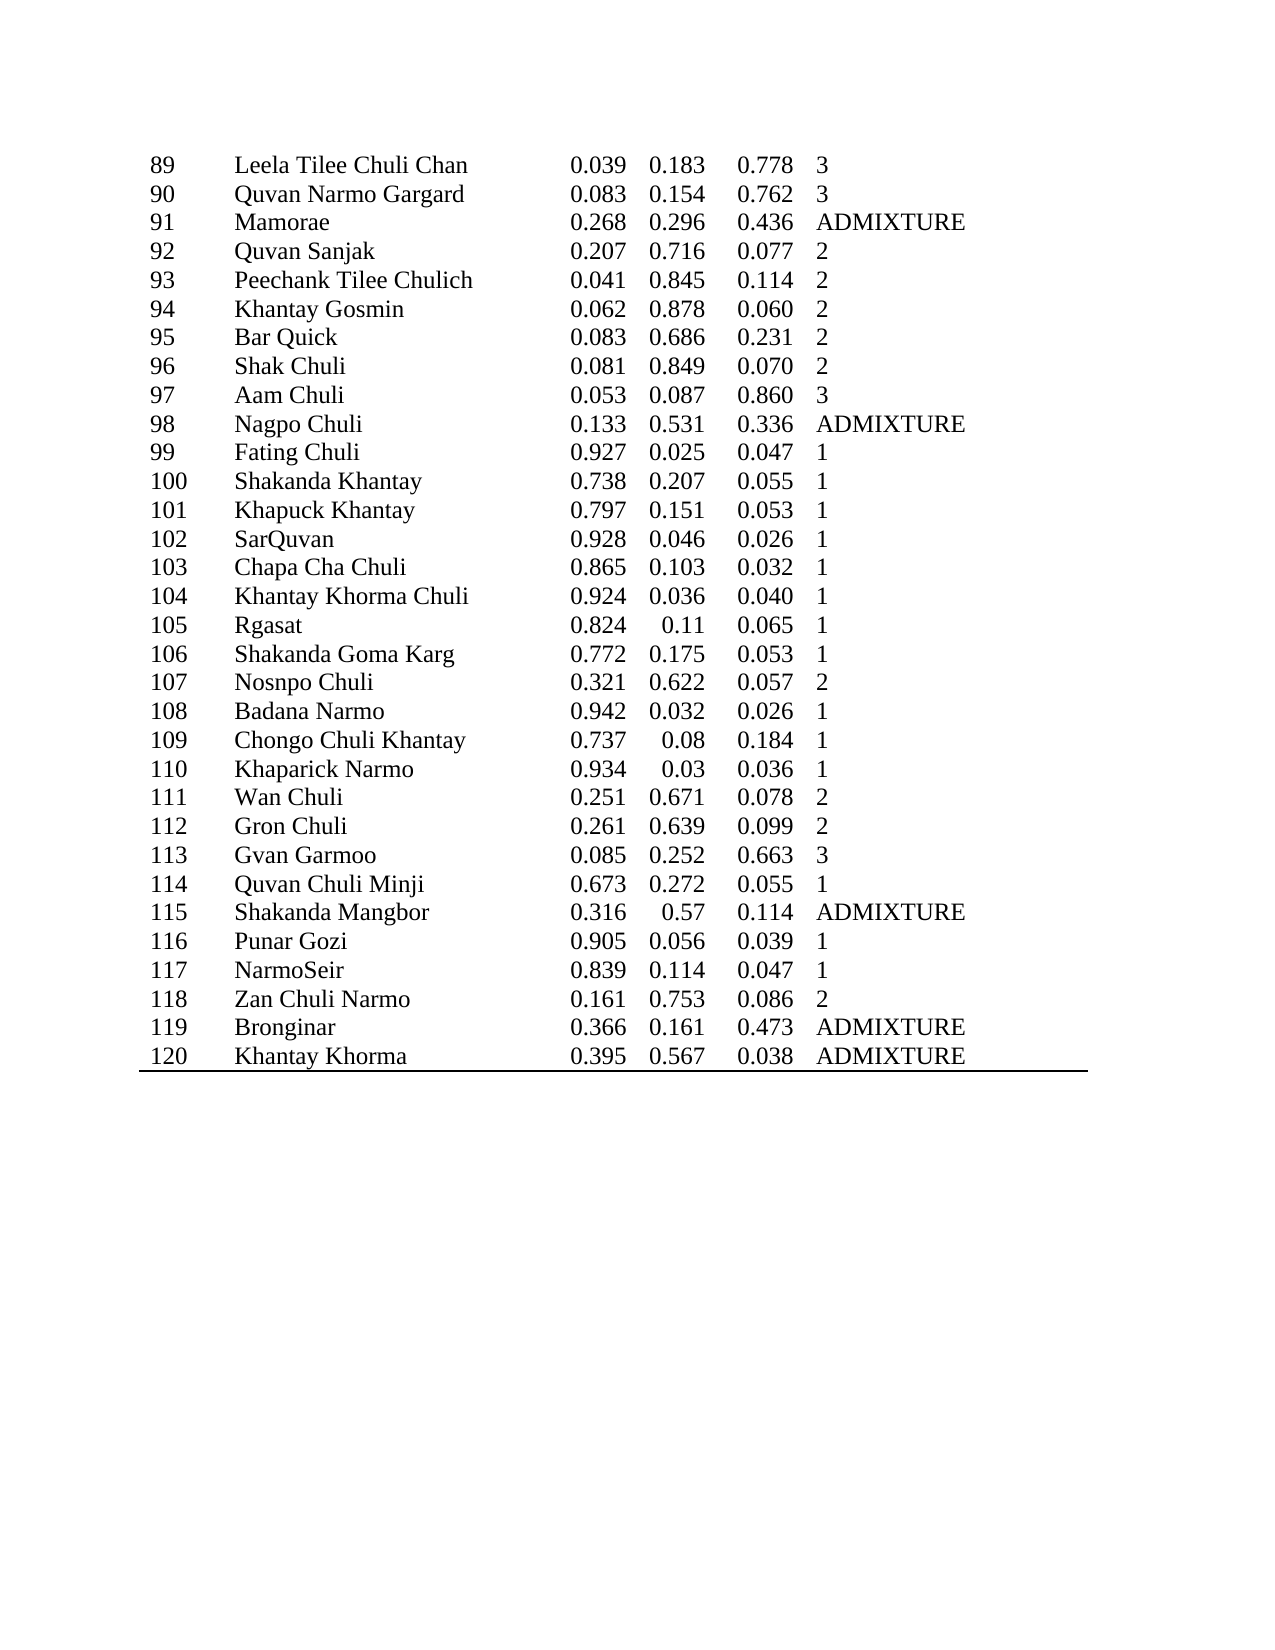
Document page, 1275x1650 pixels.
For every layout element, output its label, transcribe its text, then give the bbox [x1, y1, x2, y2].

table_cell 0.047 [716, 438, 804, 466]
table_cell 0.046 [638, 524, 716, 552]
table_cell 110 [139, 754, 223, 782]
table_cell 116 [139, 926, 223, 955]
table_cell 97 [139, 380, 223, 409]
table_cell 0.133 [534, 409, 637, 437]
table_cell ADMIXTURE [805, 409, 1087, 437]
table_cell 0.639 [638, 811, 716, 840]
table_cell 0.878 [638, 294, 716, 322]
table_cell Chongo Chuli Khantay [223, 725, 534, 754]
table_cell 3 [805, 150, 1087, 179]
table_cell Quvan Narmo Gargard [223, 179, 534, 207]
table_cell 0.924 [534, 581, 637, 610]
table_cell 0.865 [534, 553, 637, 581]
table_cell 0.047 [716, 955, 804, 984]
table_cell 103 [139, 553, 223, 581]
table_cell 92 [139, 236, 223, 265]
table_cell 0.077 [716, 236, 804, 265]
table_cell 1 [805, 725, 1087, 754]
table_cell ADMIXTURE [805, 898, 1087, 926]
table_cell 0.026 [716, 696, 804, 725]
table_cell Wan Chuli [223, 783, 534, 811]
table_cell 2 [805, 265, 1087, 294]
table_cell 0.062 [534, 294, 637, 322]
table_cell Quvan Chuli Minji [223, 869, 534, 897]
table_cell 0.039 [716, 926, 804, 955]
table_cell 1 [805, 754, 1087, 782]
table_cell 104 [139, 581, 223, 610]
table_cell 0.737 [534, 725, 637, 754]
table_cell Punar Gozi [223, 926, 534, 955]
table_cell 0.567 [638, 1041, 716, 1070]
table_cell 101 [139, 495, 223, 524]
table_cell 0.207 [638, 466, 716, 495]
table_cell 0.086 [716, 984, 804, 1012]
table_cell 0.08 [638, 725, 716, 754]
table_cell 0.531 [638, 409, 716, 437]
table_cell 0.849 [638, 351, 716, 380]
table_cell 0.772 [534, 639, 637, 667]
table_cell 107 [139, 668, 223, 696]
table_cell Khaparick Narmo [223, 754, 534, 782]
table_cell 0.366 [534, 1013, 637, 1041]
table_cell 118 [139, 984, 223, 1012]
table_cell 1 [805, 553, 1087, 581]
table_cell 1 [805, 581, 1087, 610]
table_cell 120 [139, 1041, 223, 1070]
table_cell 0.184 [716, 725, 804, 754]
table_cell 0.083 [534, 323, 637, 351]
table_cell Zan Chuli Narmo [223, 984, 534, 1012]
table_cell 0.673 [534, 869, 637, 897]
table_cell 0.053 [716, 495, 804, 524]
table_cell 0.663 [716, 840, 804, 869]
table_cell 112 [139, 811, 223, 840]
table_cell 102 [139, 524, 223, 552]
table_cell 0.622 [638, 668, 716, 696]
table_cell 0.927 [534, 438, 637, 466]
table_cell 3 [805, 380, 1087, 409]
table_cell 1 [805, 869, 1087, 897]
table_cell 0.839 [534, 955, 637, 984]
table_cell 119 [139, 1013, 223, 1041]
table_cell 0.797 [534, 495, 637, 524]
table_cell 0.036 [638, 581, 716, 610]
table_cell 115 [139, 898, 223, 926]
table_cell 0.025 [638, 438, 716, 466]
table_cell Chapa Cha Chuli [223, 553, 534, 581]
table_cell 0.778 [716, 150, 804, 179]
table_cell 1 [805, 438, 1087, 466]
table_cell 0.336 [716, 409, 804, 437]
table_cell Quvan Sanjak [223, 236, 534, 265]
table_cell 0.161 [534, 984, 637, 1012]
table_cell 0.753 [638, 984, 716, 1012]
table_cell 106 [139, 639, 223, 667]
table_cell SarQuvan [223, 524, 534, 552]
table_cell 0.845 [638, 265, 716, 294]
table_cell Bronginar [223, 1013, 534, 1041]
table_cell Leela Tilee Chuli Chan [223, 150, 534, 179]
table_cell 0.860 [716, 380, 804, 409]
table_cell ADMIXTURE [805, 208, 1087, 236]
table_cell 0.087 [638, 380, 716, 409]
table_cell 0.928 [534, 524, 637, 552]
table_cell Khantay Khorma Chuli [223, 581, 534, 610]
table_cell 0.175 [638, 639, 716, 667]
table_cell 0.083 [534, 179, 637, 207]
table_cell 0.036 [716, 754, 804, 782]
table_cell Nagpo Chuli [223, 409, 534, 437]
table_cell Rgasat [223, 610, 534, 639]
table_cell 111 [139, 783, 223, 811]
table_cell 0.039 [534, 150, 637, 179]
table_cell Khantay Gosmin [223, 294, 534, 322]
table_cell 0.114 [716, 265, 804, 294]
table_cell ADMIXTURE [805, 1013, 1087, 1041]
table_cell 105 [139, 610, 223, 639]
table_cell 2 [805, 984, 1087, 1012]
table_cell 0.053 [534, 380, 637, 409]
table_cell 117 [139, 955, 223, 984]
table_cell 1 [805, 466, 1087, 495]
table_cell 0.070 [716, 351, 804, 380]
table_cell 0.038 [716, 1041, 804, 1070]
table_cell 0.251 [534, 783, 637, 811]
table_cell 0.057 [716, 668, 804, 696]
table_cell 1 [805, 639, 1087, 667]
table_cell 0.041 [534, 265, 637, 294]
table_cell 1 [805, 696, 1087, 725]
table_cell 0.078 [716, 783, 804, 811]
table_cell 113 [139, 840, 223, 869]
table_cell 2 [805, 783, 1087, 811]
table_cell 0.738 [534, 466, 637, 495]
table_cell 0.316 [534, 898, 637, 926]
table_cell 0.231 [716, 323, 804, 351]
table_cell 0.762 [716, 179, 804, 207]
table_cell 0.252 [638, 840, 716, 869]
table_cell 0.183 [638, 150, 716, 179]
table_cell 0.032 [638, 696, 716, 725]
table_cell Gron Chuli [223, 811, 534, 840]
table_cell 108 [139, 696, 223, 725]
table_cell 3 [805, 840, 1087, 869]
table_cell 89 [139, 150, 223, 179]
table_cell Nosnpo Chuli [223, 668, 534, 696]
table_cell Shakanda Khantay [223, 466, 534, 495]
table_cell NarmoSeir [223, 955, 534, 984]
table_cell Badana Narmo [223, 696, 534, 725]
table_cell 0.942 [534, 696, 637, 725]
table_cell Mamorae [223, 208, 534, 236]
table_cell 2 [805, 294, 1087, 322]
table_cell 2 [805, 323, 1087, 351]
table_cell 0.261 [534, 811, 637, 840]
table_cell Aam Chuli [223, 380, 534, 409]
table_cell 109 [139, 725, 223, 754]
table_cell 0.11 [638, 610, 716, 639]
table_cell 0.040 [716, 581, 804, 610]
table_cell 93 [139, 265, 223, 294]
table_cell Shakanda Goma Karg [223, 639, 534, 667]
table_cell 1 [805, 495, 1087, 524]
table_cell 100 [139, 466, 223, 495]
table_cell 0.272 [638, 869, 716, 897]
table_cell 1 [805, 524, 1087, 552]
table_cell Peechank Tilee Chulich [223, 265, 534, 294]
table_cell 0.716 [638, 236, 716, 265]
table_cell Bar Quick [223, 323, 534, 351]
table_cell Shak Chuli [223, 351, 534, 380]
table_cell 91 [139, 208, 223, 236]
table_cell 0.296 [638, 208, 716, 236]
table_cell 0.055 [716, 466, 804, 495]
table_cell Khantay Khorma [223, 1041, 534, 1070]
table_cell 2 [805, 811, 1087, 840]
table_cell 114 [139, 869, 223, 897]
table_cell 0.032 [716, 553, 804, 581]
table_cell 99 [139, 438, 223, 466]
table_cell 94 [139, 294, 223, 322]
table_cell 0.154 [638, 179, 716, 207]
table_cell 96 [139, 351, 223, 380]
table_cell 1 [805, 926, 1087, 955]
table_cell 0.671 [638, 783, 716, 811]
table_cell 90 [139, 179, 223, 207]
table_cell 0.065 [716, 610, 804, 639]
table_cell 0.824 [534, 610, 637, 639]
table_cell Gvan Garmoo [223, 840, 534, 869]
table_cell 98 [139, 409, 223, 437]
table_cell 0.055 [716, 869, 804, 897]
table_cell 0.053 [716, 639, 804, 667]
table_cell 0.934 [534, 754, 637, 782]
table_cell 0.099 [716, 811, 804, 840]
table_cell 0.207 [534, 236, 637, 265]
table_cell 0.436 [716, 208, 804, 236]
table_cell Fating Chuli [223, 438, 534, 466]
table_cell 0.161 [638, 1013, 716, 1041]
table_cell 0.321 [534, 668, 637, 696]
table_cell 0.026 [716, 524, 804, 552]
table_cell 0.056 [638, 926, 716, 955]
table_cell ADMIXTURE [805, 1041, 1087, 1070]
table_cell 0.268 [534, 208, 637, 236]
table_cell 0.114 [638, 955, 716, 984]
table_cell 0.060 [716, 294, 804, 322]
table_cell 1 [805, 610, 1087, 639]
table_cell 2 [805, 236, 1087, 265]
table_cell 0.103 [638, 553, 716, 581]
table_cell 0.57 [638, 898, 716, 926]
table_cell 3 [805, 179, 1087, 207]
table_cell 0.395 [534, 1041, 637, 1070]
table_cell Shakanda Mangbor [223, 898, 534, 926]
table_cell 0.905 [534, 926, 637, 955]
table_cell 0.03 [638, 754, 716, 782]
table_cell 0.085 [534, 840, 637, 869]
table_cell 0.114 [716, 898, 804, 926]
table_cell 0.473 [716, 1013, 804, 1041]
table_cell 1 [805, 955, 1087, 984]
table_cell 95 [139, 323, 223, 351]
table_cell 0.151 [638, 495, 716, 524]
table_cell 2 [805, 668, 1087, 696]
table_cell Khapuck Khantay [223, 495, 534, 524]
table_cell 0.081 [534, 351, 637, 380]
table_cell 2 [805, 351, 1087, 380]
table_cell 0.686 [638, 323, 716, 351]
